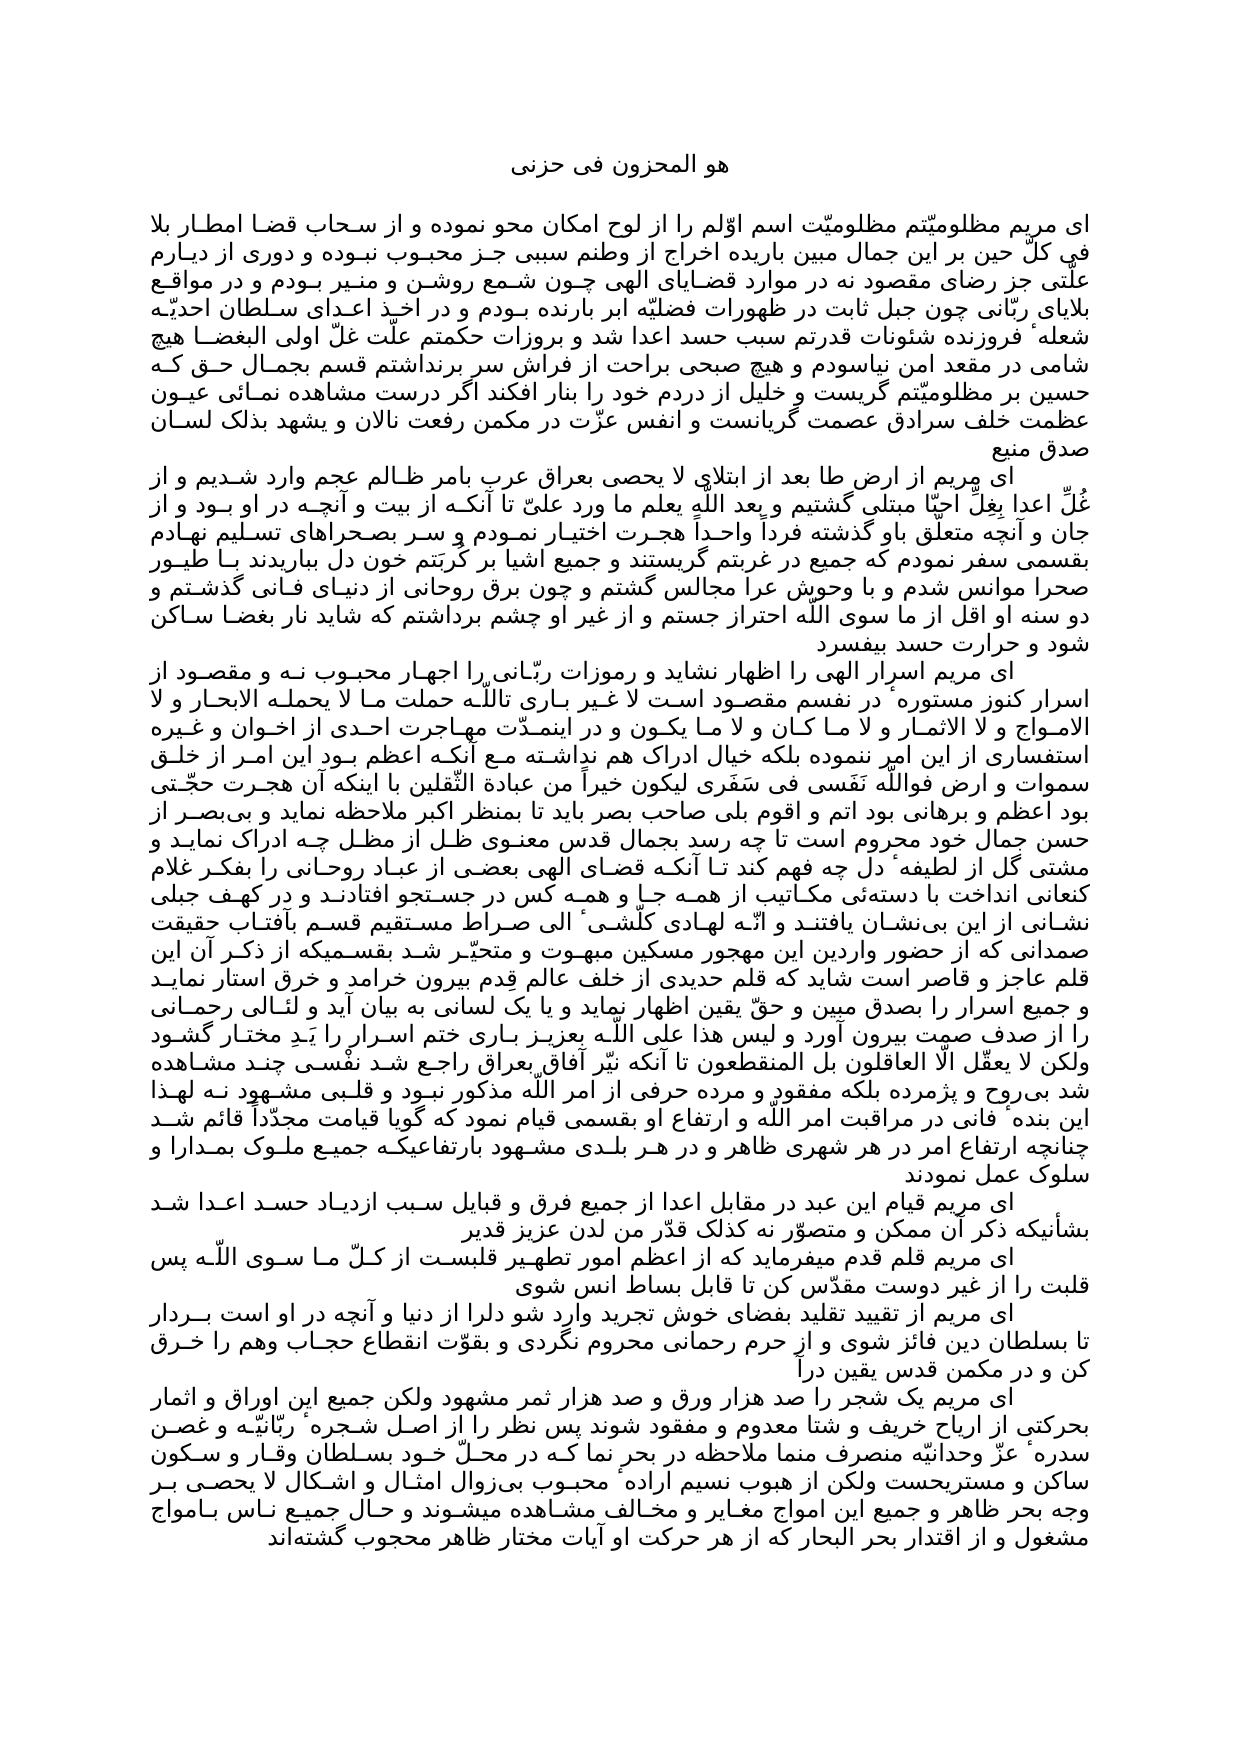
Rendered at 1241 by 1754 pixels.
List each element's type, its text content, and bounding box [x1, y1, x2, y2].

text ای مریم اسرار الهی را اظهار نشاید و رموزات ربّانی را اجهار محبوب نه و مقصود از اسرار کنوز مستورهٴ در نفسم مقصود است لا غیر باری تاللّه حملت ما لا یحمله الابحار و لا الامواج و لا الاثمار و لا ما کان و لا ما یکون و در اینمدّت مهاجرت احدی از اخوان و غیره استفساری از این امر ننموده بلکه خیال ادراک هم نداشته مع آنکه اعظم بود این امر از خلق سموات و ارض فواللّه نَفَسی فی سَفَری لیکون خیراً من عبادة الثّقلین با اینکه آن هجرت حجّتی بود اعظم و برهانی بود اتم و اقوم بلی صاحب بصر باید تا بمنظر اکبر ملاحظه نماید و بی‌بصر از حسن جمال خود محروم است تا چه رسد بجمال قدس معنوی ظل از مظل چه ادراک نماید و مشتی گل از لطیفهٴ دل چه فهم کند تا آنکه قضای الهی بعضی از عباد روحانی را بفکر غلام کنعانی انداخت با دسته‌ئی مکاتیب از همه جا و همه کس در جستجو افتادند و در کهف جبلی نشانی از این بی‌نشان یافتند و انّه لهادی کلّشیٴ الی صراط مستقیم قسم بآفتاب حقیقت صمدانی که از حضور واردین این مهجور مسکین مبهوت و متحیّر شد بقسمیکه از ذکر آن این قلم عاجز و قاصر است شاید که قلم حدیدی از خلف عالم قِدم بیرون خرامد و خرق استار نماید و جمیع اسرار را بصدق مبین و حقّ یقین اظهار نماید و یا یک لسانی به بیان آید و لئالی رحمانی را از صدف صمت بیرون آورد و لیس هذا علی اللّه بعزیز باری ختم اسرار را یَدِ مختار گشود ولکن لا یعقّل الّا العاقلون بل المنقطعون تا آنکه نیّر آفاق بعراق راجع شد نفْسی چند مشاهده شد بی‌روح و پژمرده بلکه مفقود و مرده حرفی از امر اللّه مذکور نبود و قلبی مشهود نه لهذا این بندهٴ فانی در مراقبت امر اللّه و ارتفاع او بقسمی قیام نمود که گویا قیامت مجدّداً قائم شد چنانچه ارتفاع امر در هر شهری ظاهر و در هر بلدی مشهود بارتفاعیکه جمیع ملوک بمدارا و سلوک عمل نمودند [150, 657, 1090, 1188]
text ای مریم قلم قدم میفرماید که از اعظم امور تطهیر قلبست از کلّ ما سوی اللّه پس قلبت را از غیر دوست مقدّس کن تا قابل بساط انس شوی [150, 1243, 1090, 1299]
text ای مریم یک شجر را صد هزار ورق و صد هزار ثمر مشهود ولکن جمیع این اوراق و اثمار بحرکتی از اریاح خریف و شتا معدوم و مفقود شوند پس نظر را از اصل شجرهٴ ربّانیّه و غصن سدرهٴ عزّ وحدانیّه منصرف منما ملاحظه در بحر نما که در محلّ خود بسلطان وقار و سکون ساکن و مستریحست ولکن از هبوب نسیم ارادهٴ محبوب بی‌زوال امثال و اشکال لا یحصی بر وجه بحر ظاهر و جمیع این امواج مغایر و مخالف مشاهده میشوند و حال جمیع ناس بامواج مشغول و از اقتدار بحر البحار که از هر حرکت او آیات مختار ظاهر محجوب گشته‌اند [150, 1383, 1090, 1551]
text ای مریم قیام این عبد در مقابل اعدا از جمیع فرق و قبایل سبب ازدیاد حسد اعدا شد بشأنیکه ذکر آن ممکن و متصوّر نه کذلک قدّر من لدن عزیز قدیر [150, 1188, 1090, 1243]
text ای مریم از ارض طا بعد از ابتلای لا یحصی بعراق عرب بامر ظالم عجم وارد شدیم و از غُلِّ اعدا بِغِلِّ احبّا مبتلی گشتیم و بعد اللّه یعلم ما ورد علیّ تا آنکه از بیت و آنچه در او بود و از جان و آنچه متعلّق باو گذشته فرداً واحداً هجرت اختیار نمودم و سر بصحراهای تسلیم نهادم بقسمی سفر نمودم که جمیع در غربتم گریستند و جمیع اشیا بر کُربَتم خون دل بباریدند با طیور صحرا موانس شدم و با وحوش عرا مجالس گشتم و چون برق روحانی از دنیای فانی گذشتم و دو سنه او اقل از ما سوی اللّه احتراز جستم و از غیر او چشم برداشتم که شاید نار بغضا ساکن شود و حرارت حسد بیفسرد [150, 462, 1090, 657]
text هو المحزون فی حزنی [150, 150, 1090, 178]
text ای مریم از تقیید تقلید بفضای خوش تجرید وارد شو دلرا از دنیا و آنچه در او است بردار تا بسلطان دین فائز شوی و از حرم رحمانی محروم نگردی و بقوّت انقطاع حجاب وهم را خرق کن و در مکمن قدس یقین درآ [150, 1299, 1090, 1383]
text ای مریم مظلومیّتم مظلومیّت اسم اوّلم را از لوح امکان محو نموده و از سحاب قضا امطار بلا فی کلّ حین بر این جمال مبین باریده اخراج از وطنم سببی جز محبوب نبوده و دوری از دیارم علّتی جز رضای مقصود نه در موارد قضایای الهی چون شمع روشن و منیر بودم و در مواقع بلایای ربّانی چون جبل ثابت در ظهورات فضلیّه ابر بارنده بودم و در اخذ اعدای سلطان احدیّه شعلهٴ فروزنده شئونات قدرتم سبب حسد اعدا شد و بروزات حکمتم علّت غلّ اولی البغضا هیچ شامی در مقعد امن نیاسودم و هیچ صبحی براحت از فراش سر برنداشتم قسم بجمال حق که حسین بر مظلومیّتم گریست و خلیل از دردم خود را بنار افکند اگر درست مشاهده نمائی عیون عظمت خلف سرادق عصمت گریانست و انفس عزّت در مکمن رفعت نالان و یشهد بذلک لسان صدق منیع [150, 211, 1090, 462]
